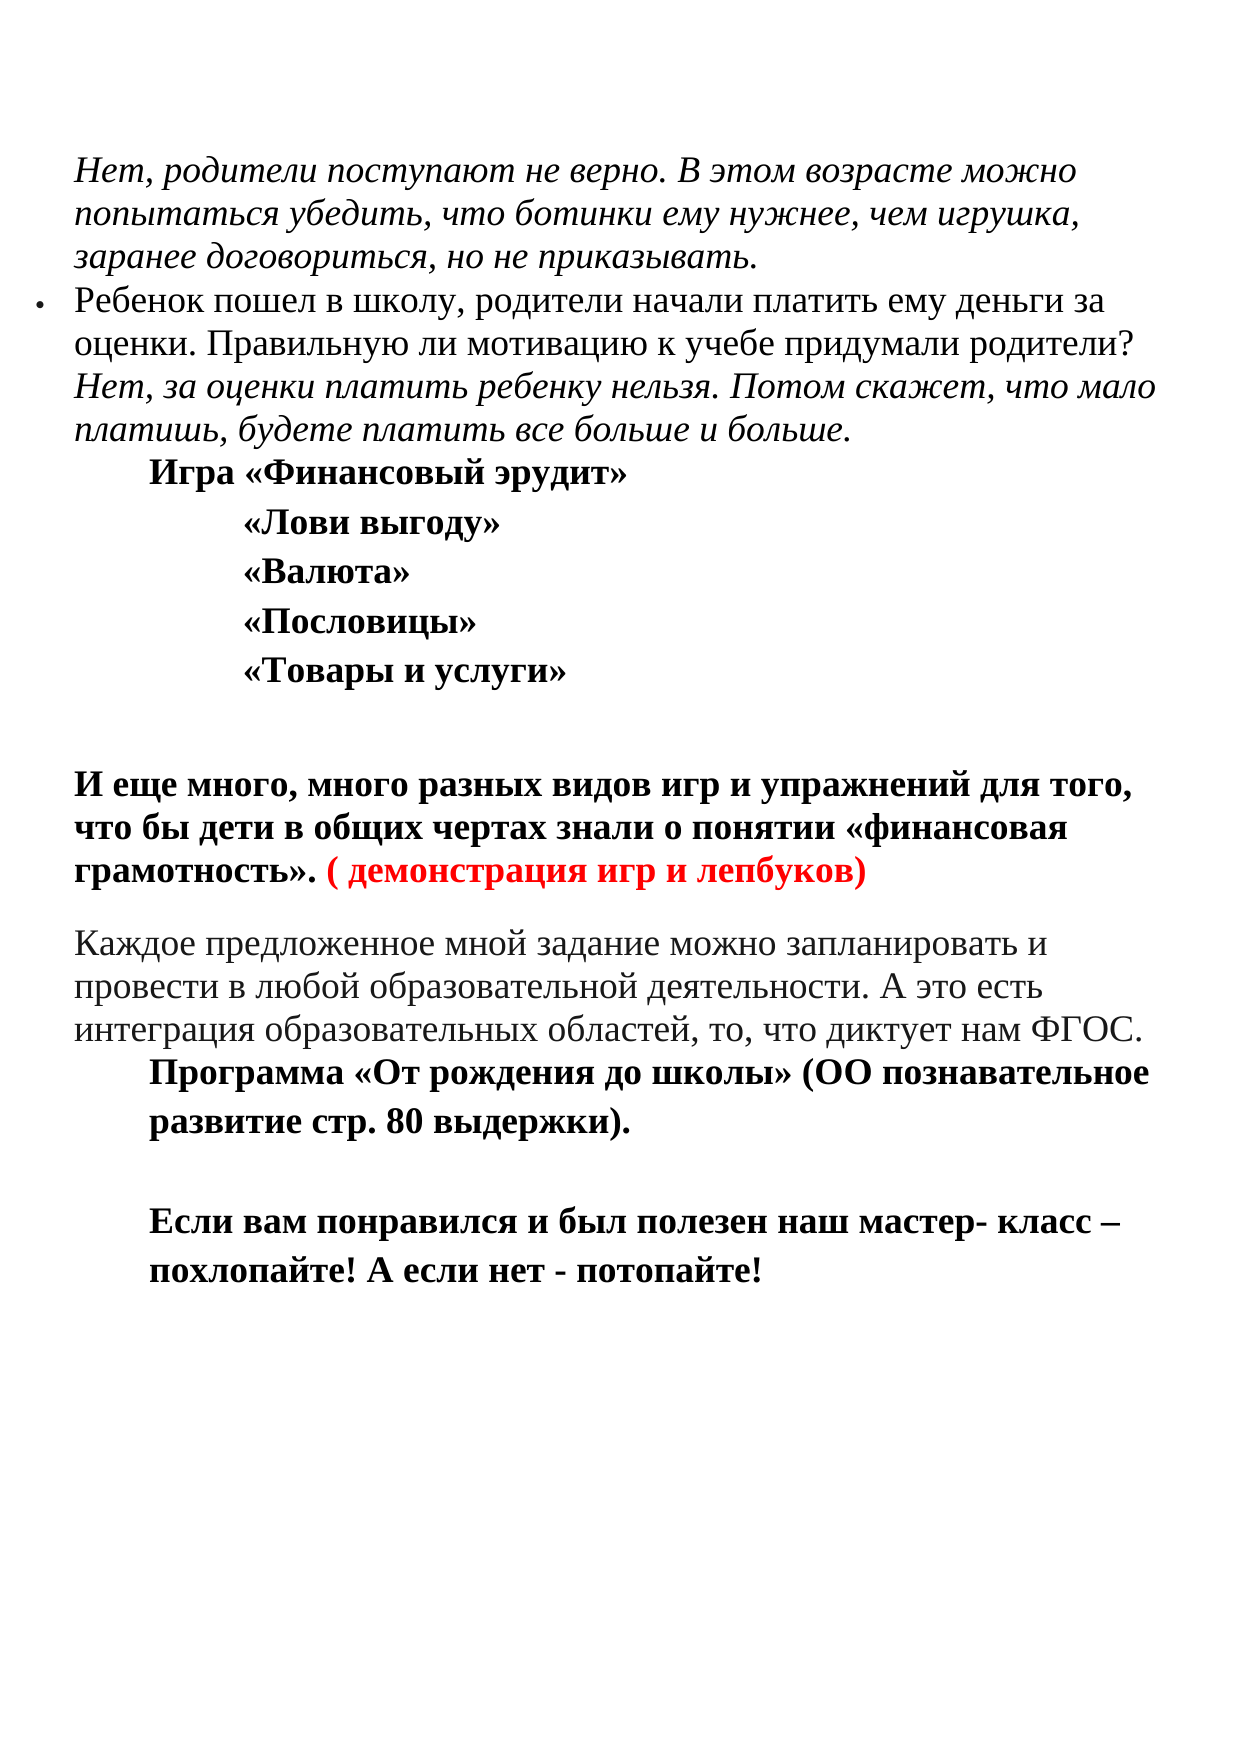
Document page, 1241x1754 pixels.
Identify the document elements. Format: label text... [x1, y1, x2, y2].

list «Лови выгоду» [149, 499, 1196, 542]
list Ребенок пошел в школу, родители начали платить ему деньги за оценки. Правильную ли мотивацию к учебе придумали родители? [36, 277, 1196, 363]
text Каждое предложенное мной задание можно запланировать и провести в любой образовательной деятельности. А это есть интеграция образовательных областей, то, что диктует нам ФГОС. [74, 920, 1196, 1049]
list «Товары и услуги» [149, 648, 1196, 691]
list Программа «От рождения до школы» (ОО познавательное развитие стр. 80 выдержки). [149, 1049, 1196, 1142]
list «Пословицы» [149, 598, 1196, 641]
text Нет, родители поступают не верно. В этом возрасте можно попытаться убедить, что ботинки ему нужнее, чем игрушка, заранее договориться, но не приказывать. [74, 148, 1196, 277]
list «Валюта» [149, 549, 1196, 592]
list Игра «Финансовый эрудит» [149, 449, 1196, 493]
list Если вам понравился и был полезен наш мастер- класс – похлопайте! А если нет - потопайте! [149, 1198, 1196, 1291]
text Нет, за оценки платить ребенку нельзя. Потом скажет, что мало платишь, будете платить все больше и больше. [74, 363, 1196, 449]
text И еще много, много разных видов игр и упражнений для того, что бы дети в общих чертах знали о понятии «финансовая грамотность». ( демонстрация игр и лепбуков) [74, 761, 1196, 891]
